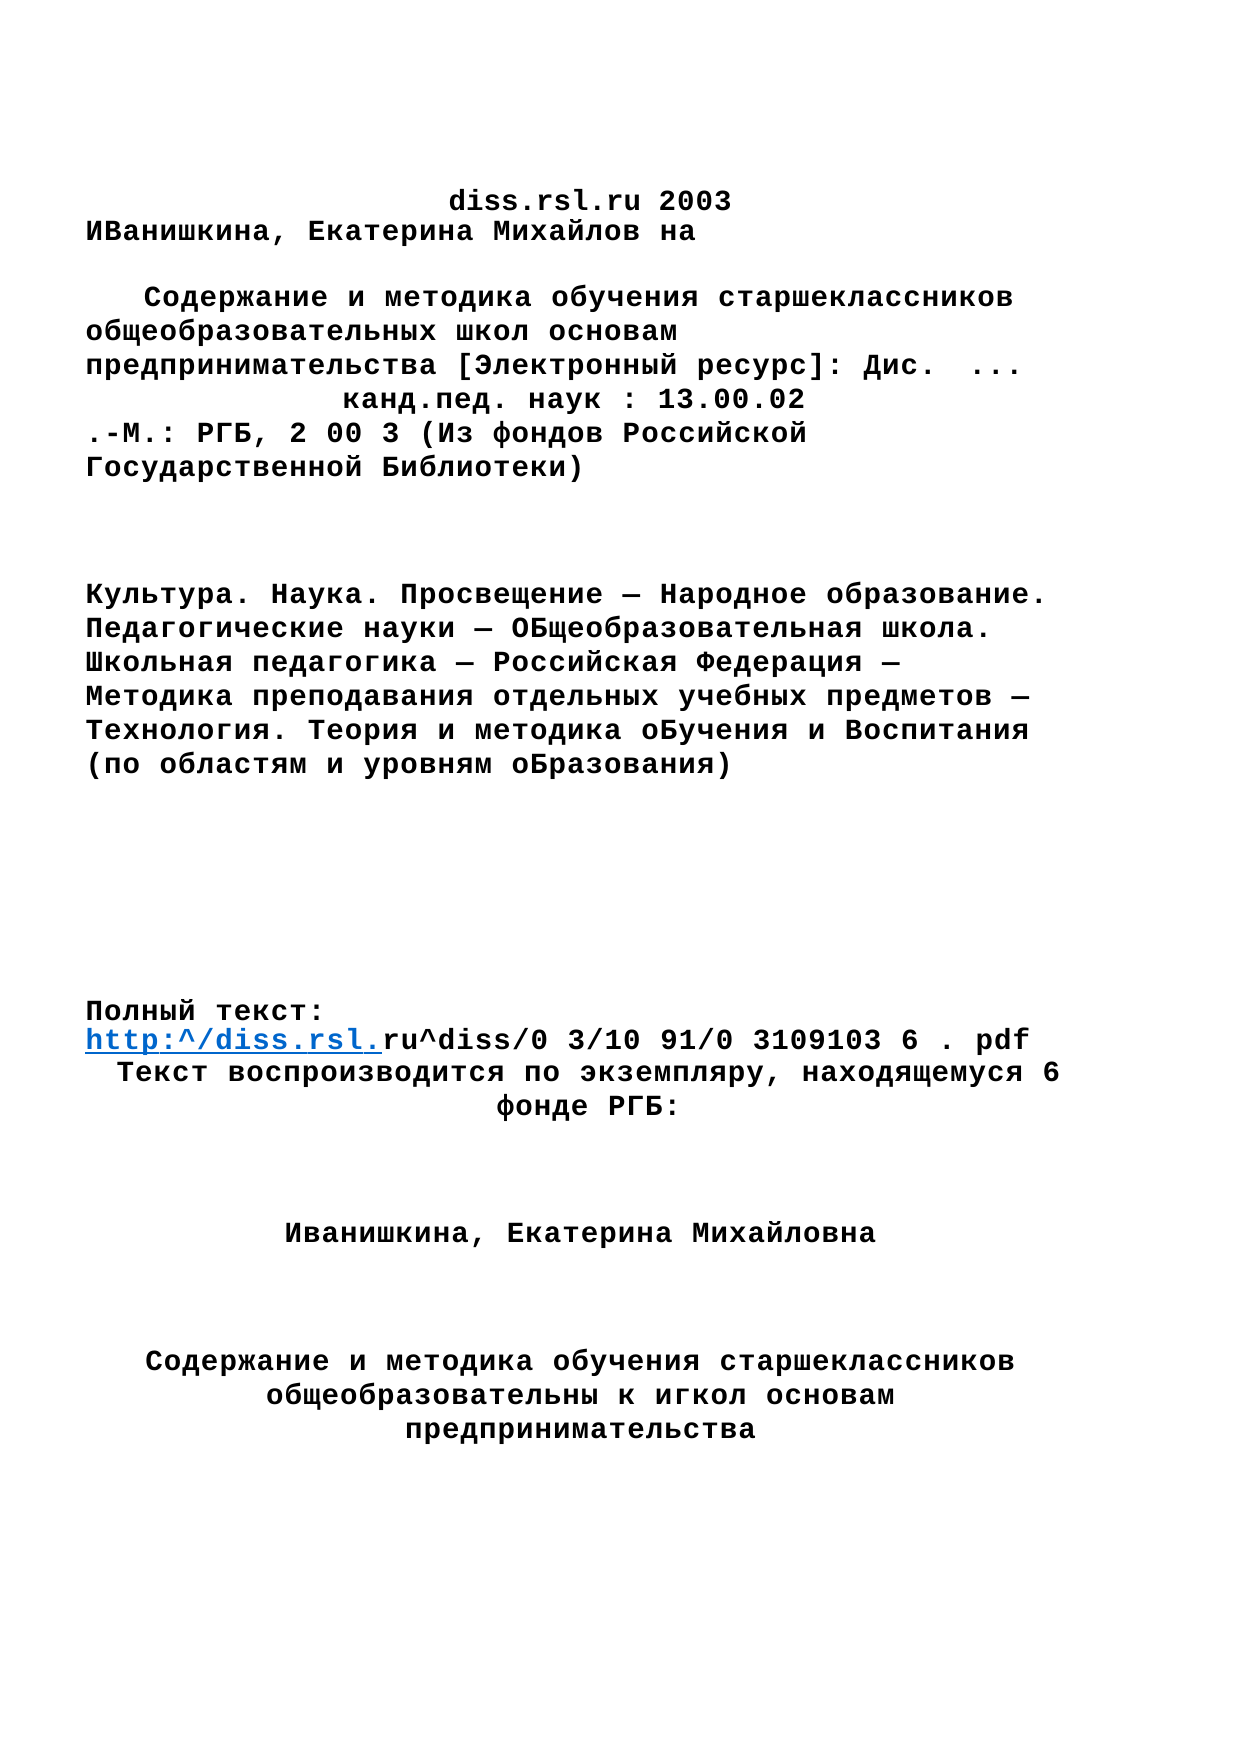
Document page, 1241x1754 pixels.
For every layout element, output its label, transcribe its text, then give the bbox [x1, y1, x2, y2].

text diss.rsl.ru 2003 [102, 184, 1077, 217]
text ИВанишкина, Екатерина Михайлов на [85, 217, 1077, 246]
text Полный текст: [85, 997, 1077, 1026]
text Содержание и методика обучения старшеклассников общеобразовательны к игкол основам предпринимательства [83, 1344, 1077, 1446]
text http:^/diss.rsl.ru^diss/0 3/10 91/0 3109103 6 . pdf [85, 1026, 1077, 1055]
text Содержание и методика обучения старшеклассников общеобразовательных школ основам предпринимательства [Электронный ресурс]: Дис. ... канд. пед. наук : 13.00.02 [85, 279, 1034, 415]
text Иванишкина, Екатерина Михайловна [83, 1219, 1077, 1248]
text Культура. Наука. Просвещение — Народное образование. Педагогические науки — ОБщеобразовательная школа. Школьная педагогика — Российская Федерация — Методика преподавания отдельных учебных предметов — Технология. Теория и методика оБучения и Воспитания (по областям и уровням оБразования) [85, 577, 1050, 780]
text .-М.: РГБ, 2 00 3 (Из фондов Российской Государственной Библиотеки) [85, 415, 1050, 483]
text Текст воспроизводится по экземпляру, находящемуся 6 фонде РГБ: [100, 1055, 1077, 1122]
